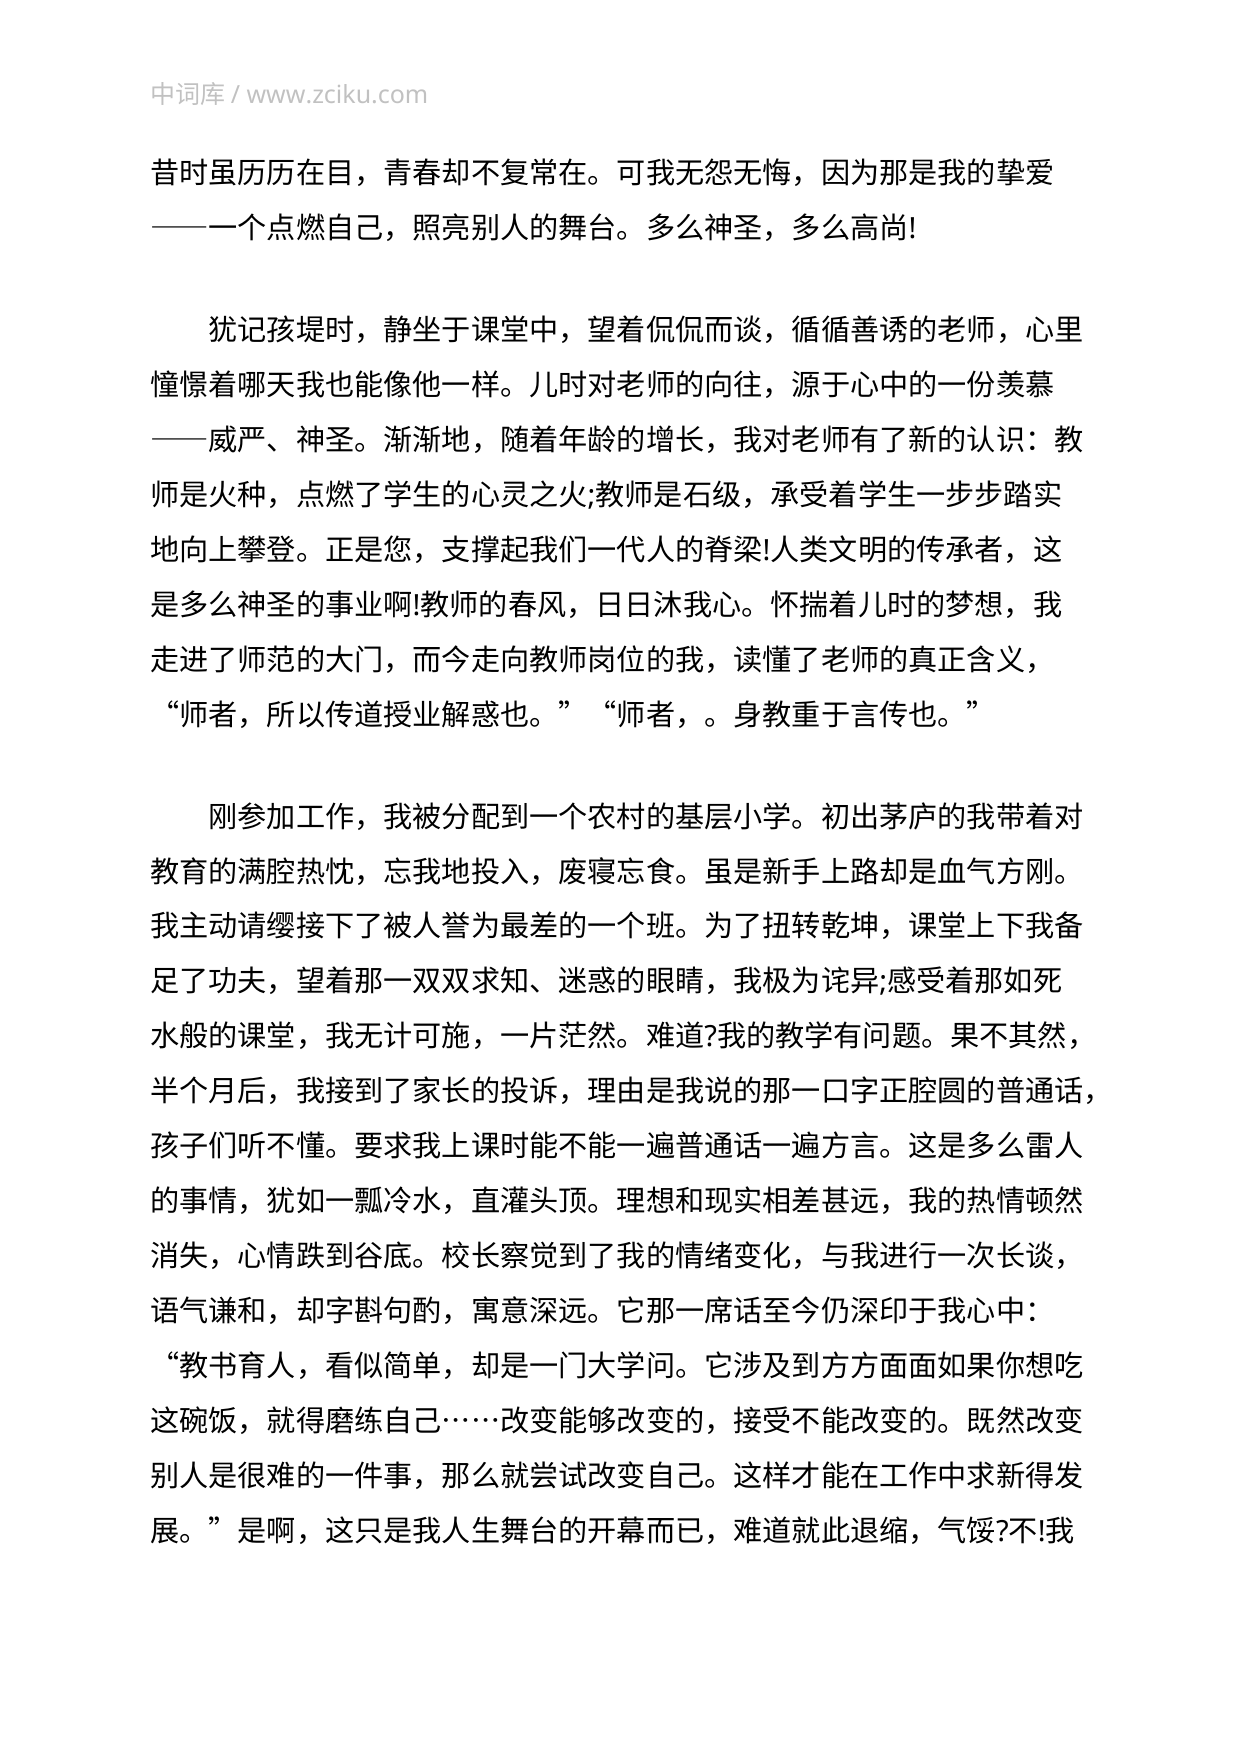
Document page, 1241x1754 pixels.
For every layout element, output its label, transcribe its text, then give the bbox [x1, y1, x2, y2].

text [150, 793, 1090, 1549]
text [150, 150, 1090, 247]
text 犹记孩堤时，静坐于课堂中，望着侃侃而谈，循循善诱的老师，心里憧憬着哪天我也能像他一样。儿时对老师的向往，源于心中的一份羡慕——威严、神圣。渐渐地，随着年龄的增长，我对老师有了新的认识：教师是火种，点燃了学生的心灵之火;教师是石级，承受着学生一步步踏实地向上攀登。正是您，支撑起我们一代人的脊梁!人类文明的传承者，这是多么神圣的事业啊!教师的春风，日日沐我心。怀揣着儿时的梦想，我走进了师范的大门，而今走向教师岗位的我，读懂了老师的真正含义，“师者，所以传道授业解惑也。”“师者，。身教重于言传也。” [150, 307, 1090, 734]
